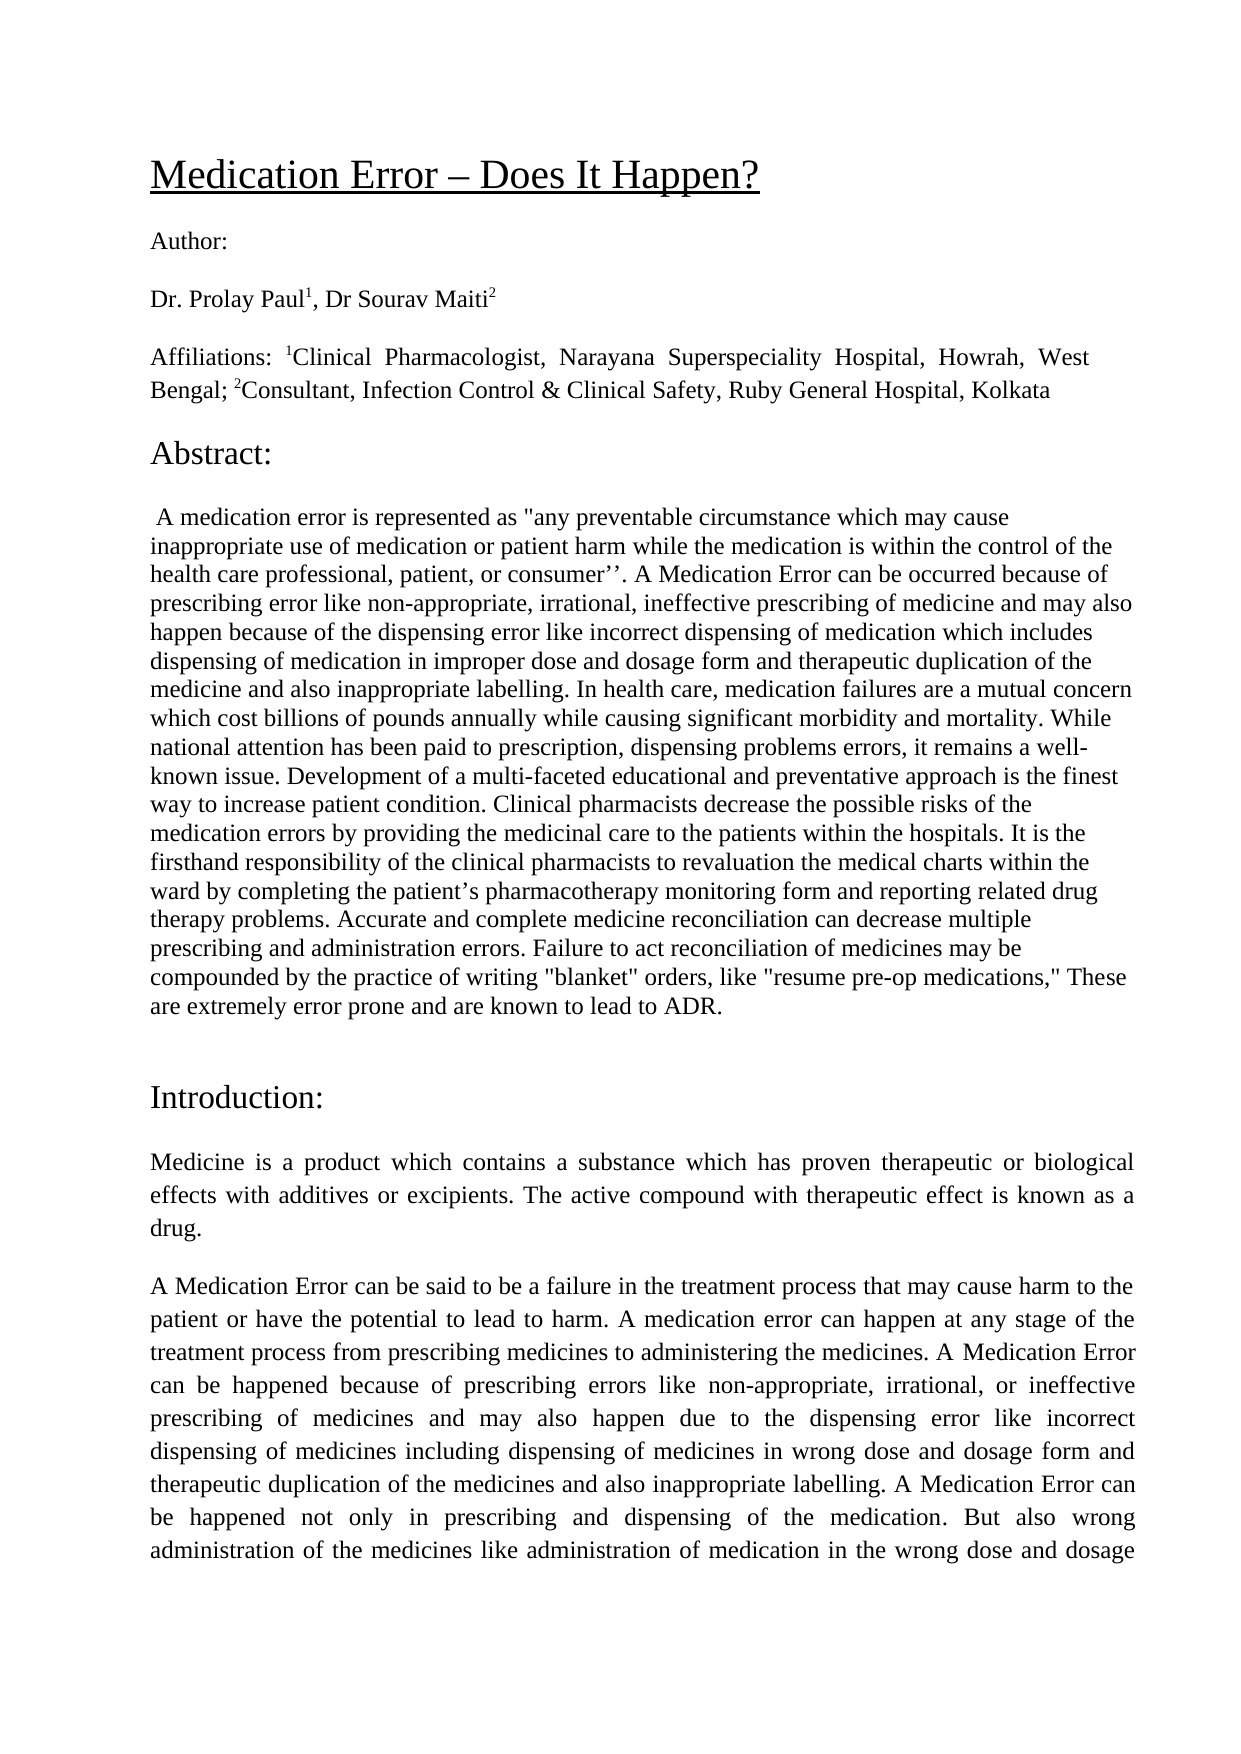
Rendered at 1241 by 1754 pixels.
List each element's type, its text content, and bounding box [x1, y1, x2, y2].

text Affiliations: 1Clinical Pharmacologist, Narayana Superspeciality Hospital, Howrah, West Bengal; 2Consultant, Infection Control & Clinical Safety, Ruby General Hospital, Kolkata [150, 342, 1090, 404]
text Author: [150, 226, 1090, 255]
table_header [139, 502, 1147, 1564]
text Abstract: [150, 433, 1090, 471]
text Medication Error – Does It Happen? [150, 150, 1090, 198]
text Dr. Prolay Paul1, Dr Sourav Maiti2 [150, 284, 1090, 313]
